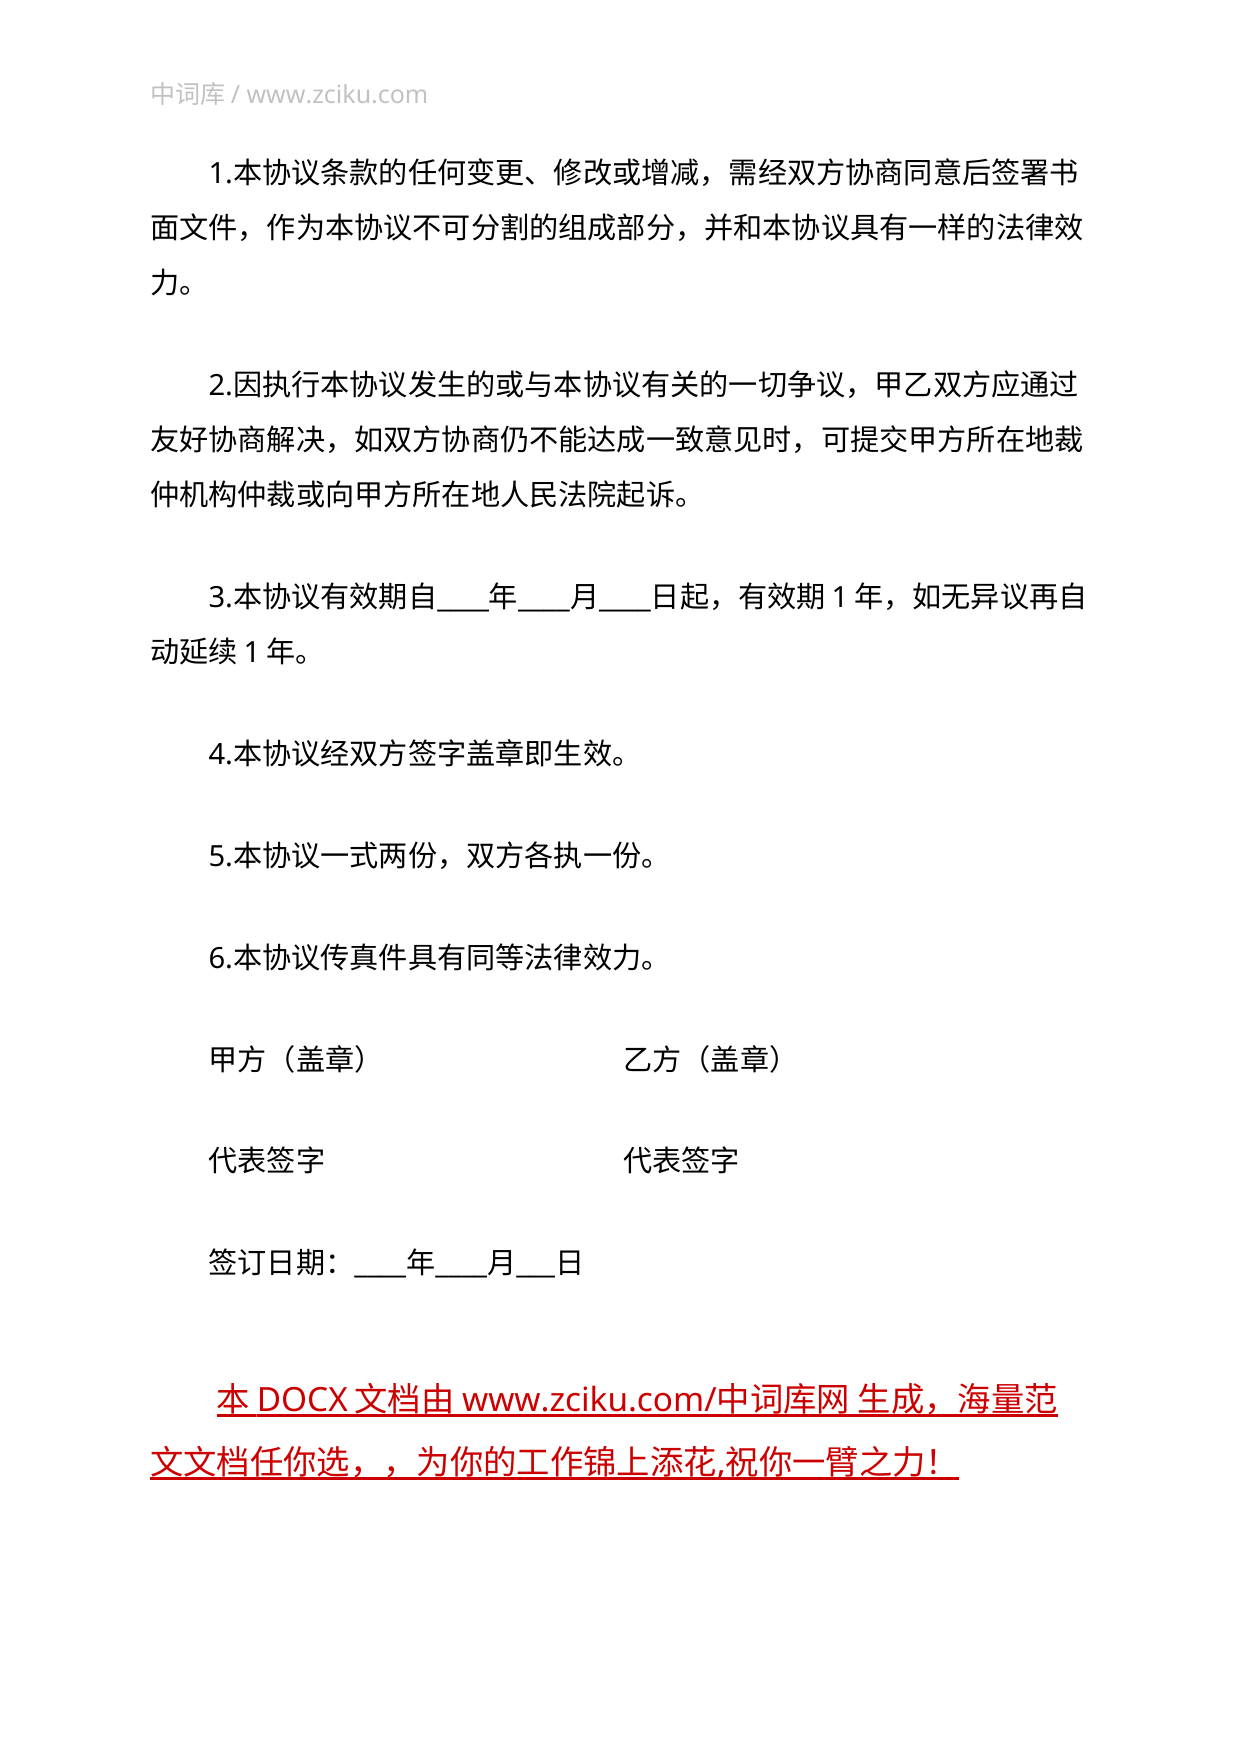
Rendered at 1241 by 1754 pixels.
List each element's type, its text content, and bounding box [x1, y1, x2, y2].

text 2.因执行本协议发生的或与本协议有关的一切争议，甲乙双方应通过友好协商解决，如双方协商仍不能达成一致意见时，可提交甲方所在地裁仲机构仲裁或向甲方所在地人民法院起诉。 [150, 362, 1090, 514]
text 签订日期：____年____月___日 [150, 1240, 1090, 1282]
text 4.本协议经双方签字盖章即生效。 [150, 730, 1090, 773]
text 5.本协议一式两份，双方各执一份。 [150, 832, 1090, 875]
text 本DOCX文档由 www.zciku.com/中词库网 生成，海量范文文档任你选，，为你的工作锦上添花,祝你一臂之力！ [150, 1373, 1090, 1484]
text 3.本协议有效期自____年____月____日起，有效期1年，如无异议再自动延续1年。 [150, 573, 1090, 671]
text 6.本协议传真件具有同等法律效力。 [150, 934, 1090, 977]
text 代表签字 代表签字 [150, 1138, 1090, 1180]
text 甲方（盖章） 乙方（盖章） [150, 1036, 1090, 1078]
text 1.本协议条款的任何变更、修改或增减，需经双方协商同意后签署书面文件，作为本协议不可分割的组成部分，并和本协议具有一样的法律效力。 [150, 150, 1090, 302]
